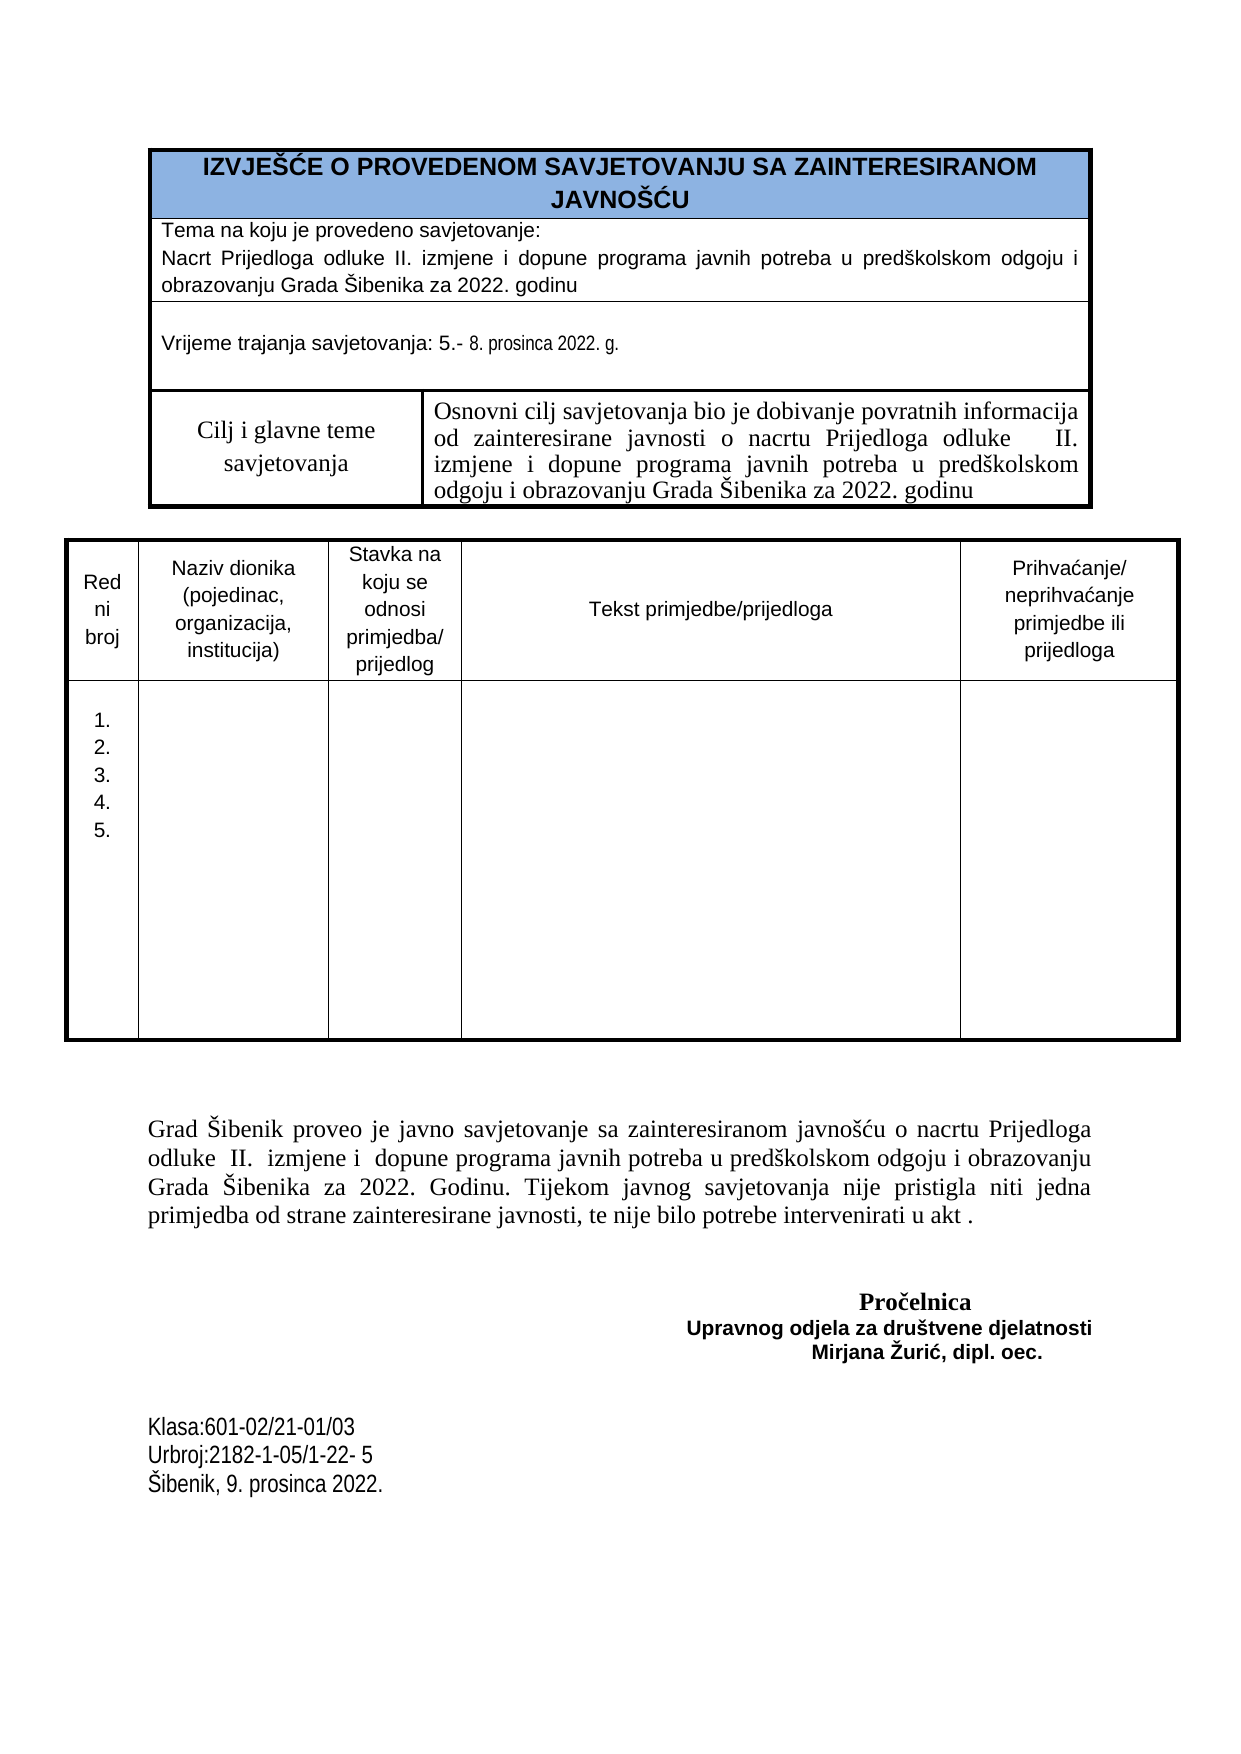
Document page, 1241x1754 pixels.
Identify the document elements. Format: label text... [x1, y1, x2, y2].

table_header Redni broj [69, 542, 138, 679]
text Urbroj:2182-1-05/1-22- 5 [148, 1440, 1093, 1469]
table_cell Osnovni cilj savjetovanja bio je dobivanje povratnih informacija od zainteresirane javnosti o nacrtu Prijedloga odluke II. izmjene i dopune programa javnih potreba u predškolskom odgoju i obrazovanju Grada Šibenika za 2022. godinu [424, 392, 1088, 504]
table_cell Vrijeme trajanja savjetovanja: 5.- 8. prosinca 2022. g. [152, 302, 1088, 389]
table_header IZVJEŠĆE O PROVEDENOM SAVJETOVANJU SA ZAINTERESIRANOM JAVNOŠĆU [152, 152, 1088, 218]
table_cell [329, 681, 461, 1038]
table_cell [961, 681, 1176, 1038]
text Pročelnica [664, 1287, 1093, 1316]
text Upravnog odjela za društvene djelatnosti [148, 1316, 1093, 1339]
table_header Prihvaćanje/ neprihvaćanje primjedbe ili prijedloga [961, 542, 1176, 679]
text Šibenik, 9. prosinca 2022. [148, 1469, 1093, 1497]
table_cell Tema na koju je provedeno savjetovanje: Nacrt Prijedloga odluke II. izmjene i dopune programa javnih potreba u predškolskom odgoju i obrazovanju Grada Šibenika za 2022. godinu [152, 219, 1088, 301]
table_cell [462, 681, 960, 1038]
text Grad Šibenik proveo je javno savjetovanje sa zainteresiranom javnošću o nacrtu Prijedloga odluke II. izmjene i dopune programa javnih potreba u predškolskom odgoju i obrazovanju Grada Šibenika za 2022. Godinu. Tijekom javnog savjetovanja nije pristigla niti jedna primjedba od strane zainteresirane javnosti, te nije bilo potrebe intervenirati u akt . [148, 1114, 1093, 1229]
text Mirjana Žurić, dipl. oec. [738, 1339, 1093, 1363]
table_cell [139, 681, 328, 1038]
table_header Naziv dionika (pojedinac, organizacija, institucija) [139, 542, 328, 679]
table_header Tekst primjedbe/prijedloga [462, 542, 960, 679]
table_cell Cilj i glavne teme savjetovanja [152, 392, 421, 504]
text Klasa:601-02/21-01/03 [148, 1411, 1093, 1440]
table_header Stavka na koju se odnosi primjedba/ prijedlog [329, 542, 461, 679]
table_cell 1. 2. 3. 4. 5. [69, 681, 138, 1038]
